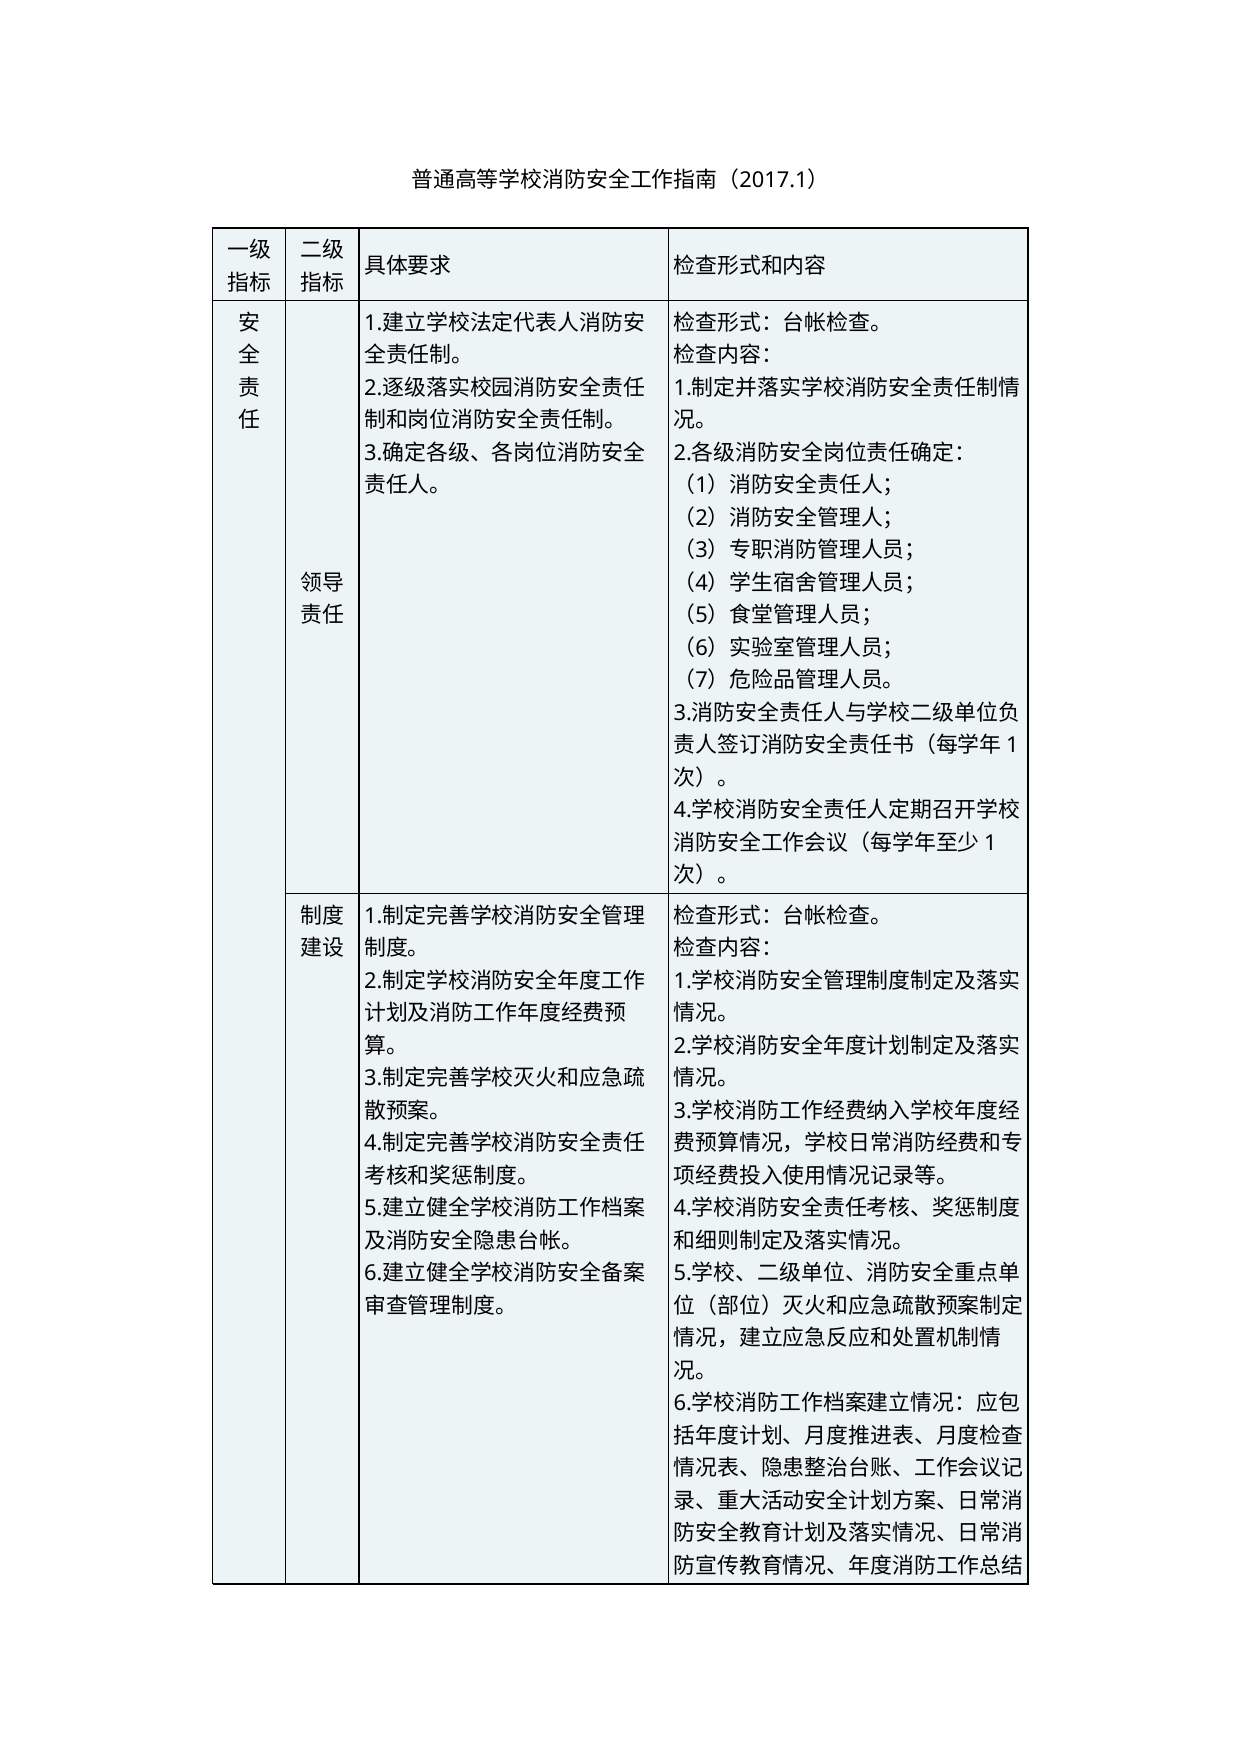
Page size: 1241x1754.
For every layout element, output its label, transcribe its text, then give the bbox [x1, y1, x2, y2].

table_cell 1.建立学校法定代表人消防安全责任制。 2.逐级落实校园消防安全责任制和岗位消防安全责任制。 3.确定各级、各岗位消防安全责任人。 [360, 301, 668, 893]
table_cell 检查形式：台帐检查。 检查内容： 1.制定并落实学校消防安全责任制情况。 2.各级消防安全岗位责任确定： （1）消防安全责任人； （2）消防安全管理人； （3）专职消防管理人员； （4）学生宿舍管理人员； （5）食堂管理人员； （6）实验室管理人员； （7）危险品管理人员。 3.消防安全责任人与学校二级单位负责人签订消防安全责任书（每学年1次）。 4.学校消防安全责任人定期召开学校消防安全工作会议（每学年至少1次）。 [669, 301, 1027, 893]
table_cell 制度 建设 [286, 894, 358, 1583]
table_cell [360, 894, 668, 1583]
table_header 检查形式和内容 [669, 229, 1027, 300]
table_header 具体要求 [360, 229, 668, 300]
table_cell 领导责任 [286, 301, 358, 893]
table_header 一级指标 [213, 229, 285, 300]
table_header 二级指标 [286, 229, 358, 300]
text 普通高等学校消防安全工作指南（2017.1） [187, 162, 1053, 194]
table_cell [669, 894, 1027, 1583]
table_cell 安 全 责 任 [213, 301, 285, 1583]
